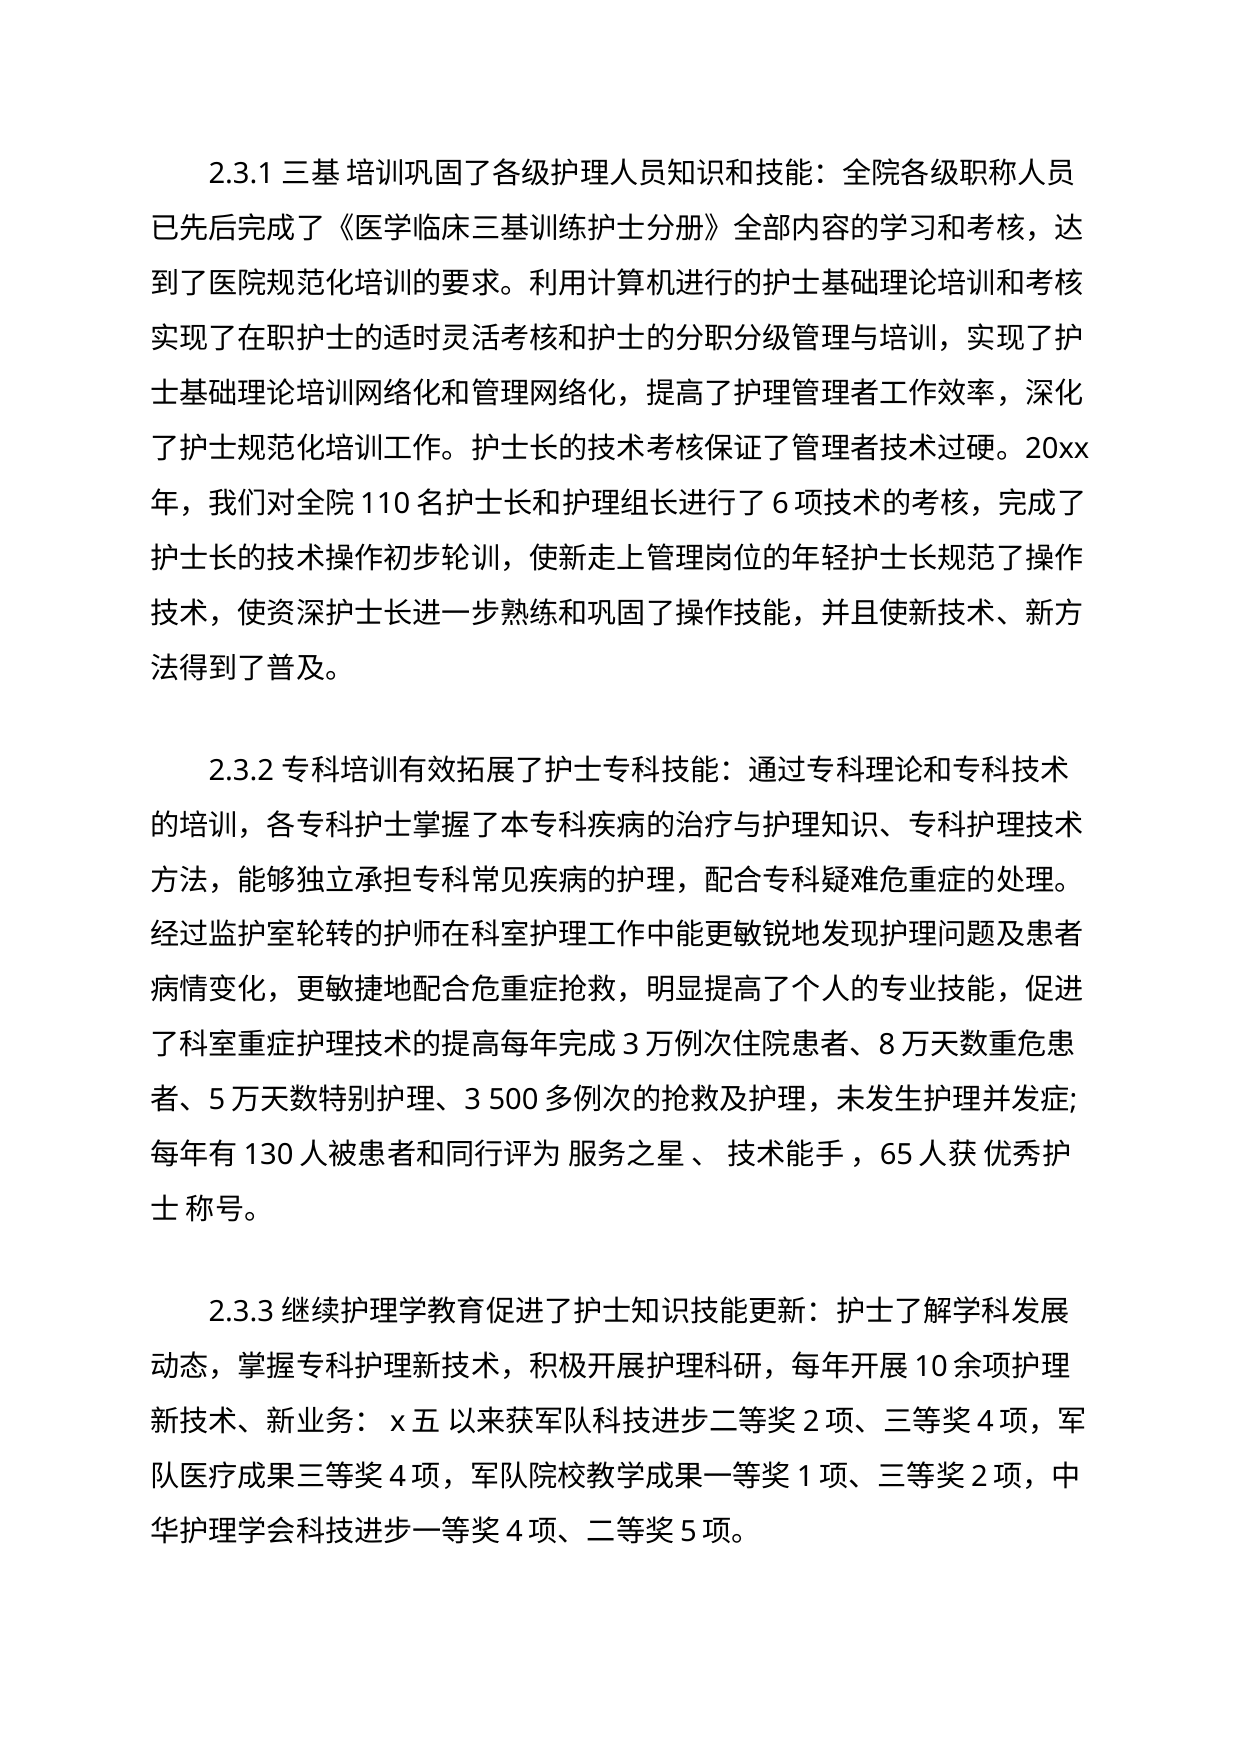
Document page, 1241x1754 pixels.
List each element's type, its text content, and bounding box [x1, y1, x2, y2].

text 2.3.3 继续护理学教育促进了护士知识技能更新：护士了解学科发展动态，掌握专科护理新技术，积极开展护理科研，每年开展10余项护理新技术、新业务： x五 以来获军队科技进步二等奖2项、三等奖4项，军队医疗成果三等奖4项，军队院校教学成果一等奖1项、三等奖2项，中华护理学会科技进步一等奖4项、二等奖5项。 [150, 1287, 1090, 1550]
text 2.3.2 专科培训有效拓展了护士专科技能：通过专科理论和专科技术的培训，各专科护士掌握了本专科疾病的治疗与护理知识、专科护理技术方法，能够独立承担专科常见疾病的护理，配合专科疑难危重症的处理。经过监护室轮转的护师在科室护理工作中能更敏锐地发现护理问题及患者病情变化，更敏捷地配合危重症抢救，明显提高了个人的专业技能，促进了科室重症护理技术的提高每年完成3万例次住院患者、8万天数重危患者、5万天数特别护理、3 500多例次的抢救及护理，未发生护理并发症;每年有130人被患者和同行评为 服务之星 、 技术能手 ，65人获 优秀护士 称号。 [150, 746, 1090, 1228]
text 2.3.1 三基 培训巩固了各级护理人员知识和技能：全院各级职称人员已先后完成了《医学临床三基训练护士分册》全部内容的学习和考核，达到了医院规范化培训的要求。利用计算机进行的护士基础理论培训和考核实现了在职护士的适时灵活考核和护士的分职分级管理与培训，实现了护士基础理论培训网络化和管理网络化，提高了护理管理者工作效率，深化了护士规范化培训工作。护士长的技术考核保证了管理者技术过硬。20xx年，我们对全院110名护士长和护理组长进行了6项技术的考核，完成了护士长的技术操作初步轮训，使新走上管理岗位的年轻护士长规范了操作技术，使资深护士长进一步熟练和巩固了操作技能，并且使新技术、新方法得到了普及。 [150, 150, 1090, 687]
